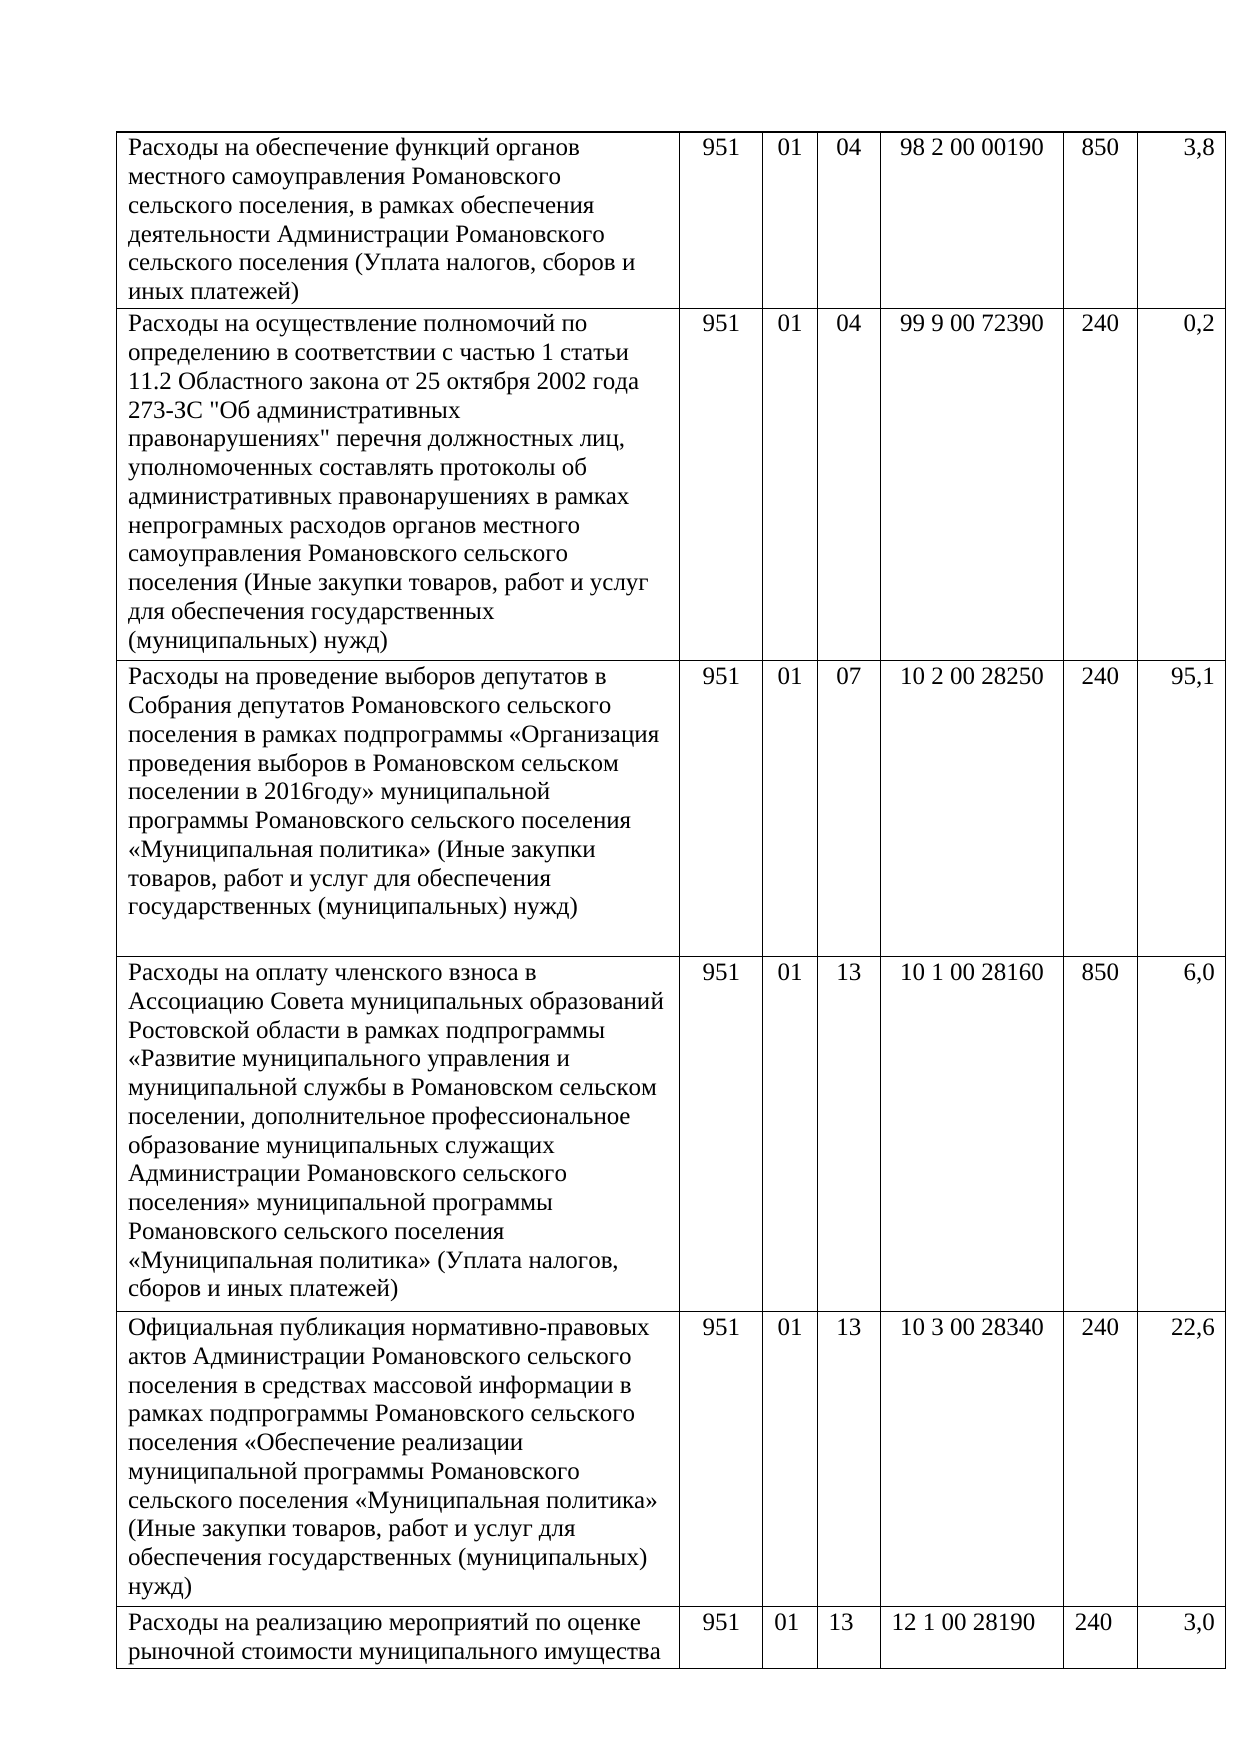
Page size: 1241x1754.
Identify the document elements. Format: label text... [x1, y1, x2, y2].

table_cell 3,0 [1138, 1607, 1225, 1667]
table_cell 04 [818, 309, 880, 660]
table_cell 13 [818, 1607, 880, 1667]
table_cell 10 3 00 28340 [881, 1312, 1063, 1606]
table_cell Расходы на оплату членского взноса в Ассоциацию Совета муниципальных образований Ростовской области в рамках подпрограммы «Развитие муниципального управления и муниципальной службы в Романовском сельском поселении, дополнительное профессиональное образование муниципальных служащих Администрации Романовского сельского поселения» муниципальной программы Романовского сельского поселения «Муниципальная политика» (Уплата налогов, сборов и иных платежей) [117, 957, 679, 1311]
table_cell 12 1 00 28190 [881, 1607, 1063, 1667]
table_cell 10 2 00 28250 [881, 661, 1063, 956]
table_cell 07 [818, 661, 880, 956]
table_cell 3,8 [1138, 133, 1225, 307]
table_cell 01 [763, 957, 817, 1311]
table_cell 01 [763, 133, 817, 307]
table_cell 22,6 [1138, 1312, 1225, 1606]
table_cell 240 [1064, 1312, 1137, 1606]
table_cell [117, 1607, 679, 1667]
table_cell 04 [818, 133, 880, 307]
table_cell Официальная публикация нормативно-правовых актов Администрации Романовского сельского поселения в средствах массовой информации в рамках подпрограммы Романовского сельского поселения «Обеспечение реализации муниципальной программы Романовского сельского поселения «Муниципальная политика» (Иные закупки товаров, работ и услуг для обеспечения государственных (муниципальных) нужд) [117, 1312, 679, 1606]
table_cell 951 [680, 1607, 762, 1667]
table_cell 6,0 [1138, 957, 1225, 1311]
table_cell Расходы на проведение выборов депутатов в Собрания депутатов Романовского сельского поселения в рамках подпрограммы «Организация проведения выборов в Романовском сельском поселении в 2016году» муниципальной программы Романовского сельского поселения «Муниципальная политика» (Иные закупки товаров, работ и услуг для обеспечения государственных (муниципальных) нужд) [117, 661, 679, 956]
table_cell 13 [818, 957, 880, 1311]
table_cell Расходы на обеспечение функций органов местного самоуправления Романовского сельского поселения, в рамках обеспечения деятельности Администрации Романовского сельского поселения (Уплата налогов, сборов и иных платежей) [117, 133, 679, 307]
table_cell 951 [680, 661, 762, 956]
table_cell 01 [763, 309, 817, 660]
table_cell 951 [680, 1312, 762, 1606]
table_cell 01 [763, 661, 817, 956]
table_cell 850 [1064, 957, 1137, 1311]
table_cell 98 2 00 00190 [881, 133, 1063, 307]
table_cell 951 [680, 133, 762, 307]
table_cell 240 [1064, 1607, 1137, 1667]
table_cell 10 1 00 28160 [881, 957, 1063, 1311]
table_cell 01 [763, 1607, 817, 1667]
table_cell 951 [680, 957, 762, 1311]
table_cell 01 [763, 1312, 817, 1606]
table_cell 850 [1064, 133, 1137, 307]
table_cell 0,2 [1138, 309, 1225, 660]
table_cell 240 [1064, 309, 1137, 660]
table_cell 951 [680, 309, 762, 660]
table_cell 95,1 [1138, 661, 1225, 956]
table_cell 13 [818, 1312, 880, 1606]
table_cell 240 [1064, 661, 1137, 956]
table_cell Расходы на осуществление полномочий по определению в соответствии с частью 1 статьи 11.2 Областного закона от 25 октября 2002 года 273-ЗС "Об административных правонарушениях" перечня должностных лиц, уполномоченных составлять протоколы об административных правонарушениях в рамках непрограмных расходов органов местного самоуправления Романовского сельского поселения (Иные закупки товаров, работ и услуг для обеспечения государственных (муниципальных) нужд) [117, 309, 679, 660]
table_cell 99 9 00 72390 [881, 309, 1063, 660]
